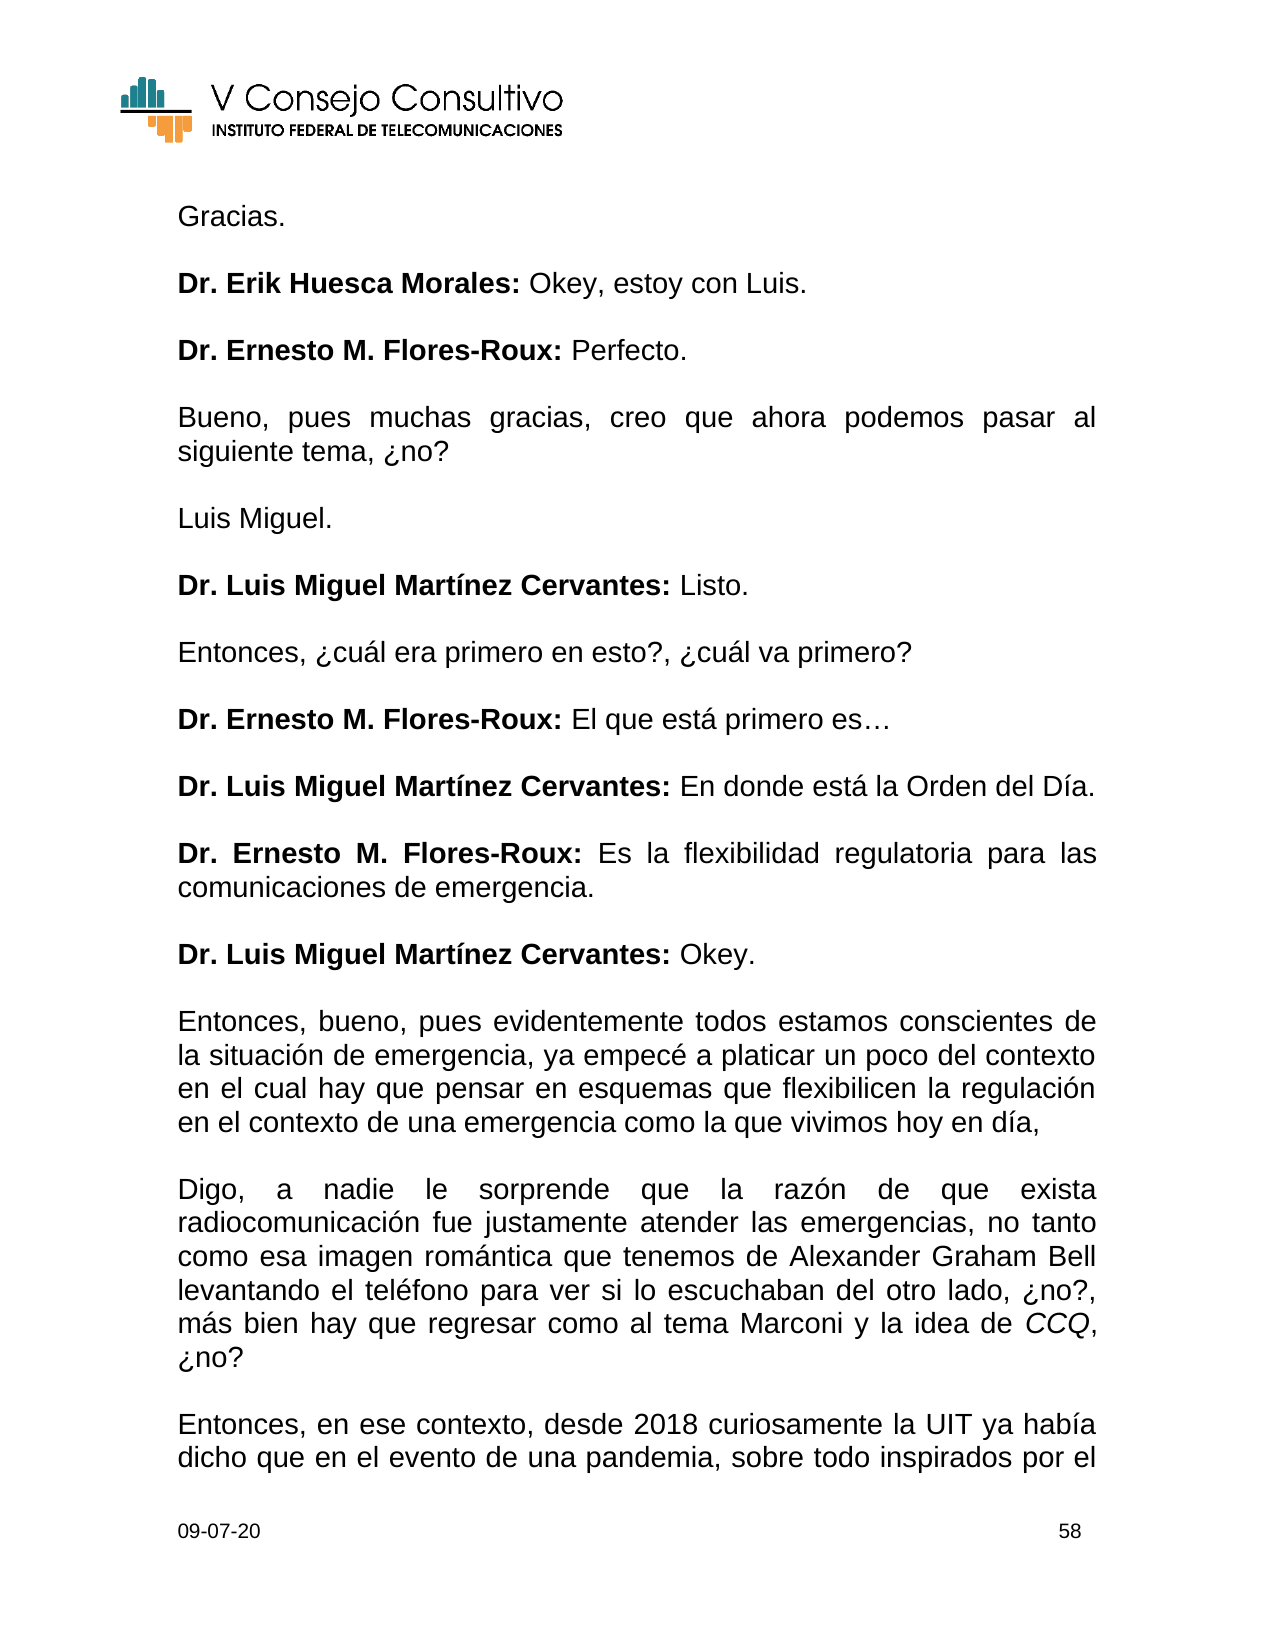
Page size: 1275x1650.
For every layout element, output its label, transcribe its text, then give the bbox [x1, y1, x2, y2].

text Gracias. [177, 199, 1098, 233]
text Luis Miguel. [177, 501, 1098, 535]
text Dr. Ernesto M. Flores-Roux: Es la flexibilidad regulatoria para las comunicaciones de emergencia. [177, 837, 1098, 904]
text Dr. Luis Miguel Martínez Cervantes: Okey. [177, 937, 1098, 971]
text Dr. Ernesto M. Flores-Roux: Perfecto. [177, 333, 1098, 367]
text Entonces, bueno, pues evidentemente todos estamos conscientes de la situación de emergencia, ya empecé a platicar un poco del contexto en el cual hay que pensar en esquemas que flexibilicen la regulación en el contexto de una emergencia como la que vivimos hoy en día, [177, 1004, 1098, 1138]
text Dr. Erik Huesca Morales: Okey, estoy con Luis. [177, 266, 1098, 300]
text Dr. Luis Miguel Martínez Cervantes: En donde está la Orden del Día. [177, 769, 1098, 803]
text Digo, a nadie le sorprende que la razón de que exista radiocomunicación fue justamente atender las emergencias, no tanto como esa imagen romántica que tenemos de Alexander Graham Bell levantando el teléfono para ver si lo escuchaban del otro lado, ¿no?, más bien hay que regresar como al tema Marconi y la idea de CCQ, ¿no? [177, 1172, 1098, 1373]
text Bueno, pues muchas gracias, creo que ahora podemos pasar al siguiente tema, ¿no? [177, 401, 1098, 468]
text Dr. Luis Miguel Martínez Cervantes: Listo. [177, 568, 1098, 602]
text Dr. Ernesto M. Flores-Roux: El que está primero es… [177, 702, 1098, 736]
picture [114, 70, 571, 142]
text Entonces, ¿cuál era primero en esto?, ¿cuál va primero? [177, 635, 1098, 669]
